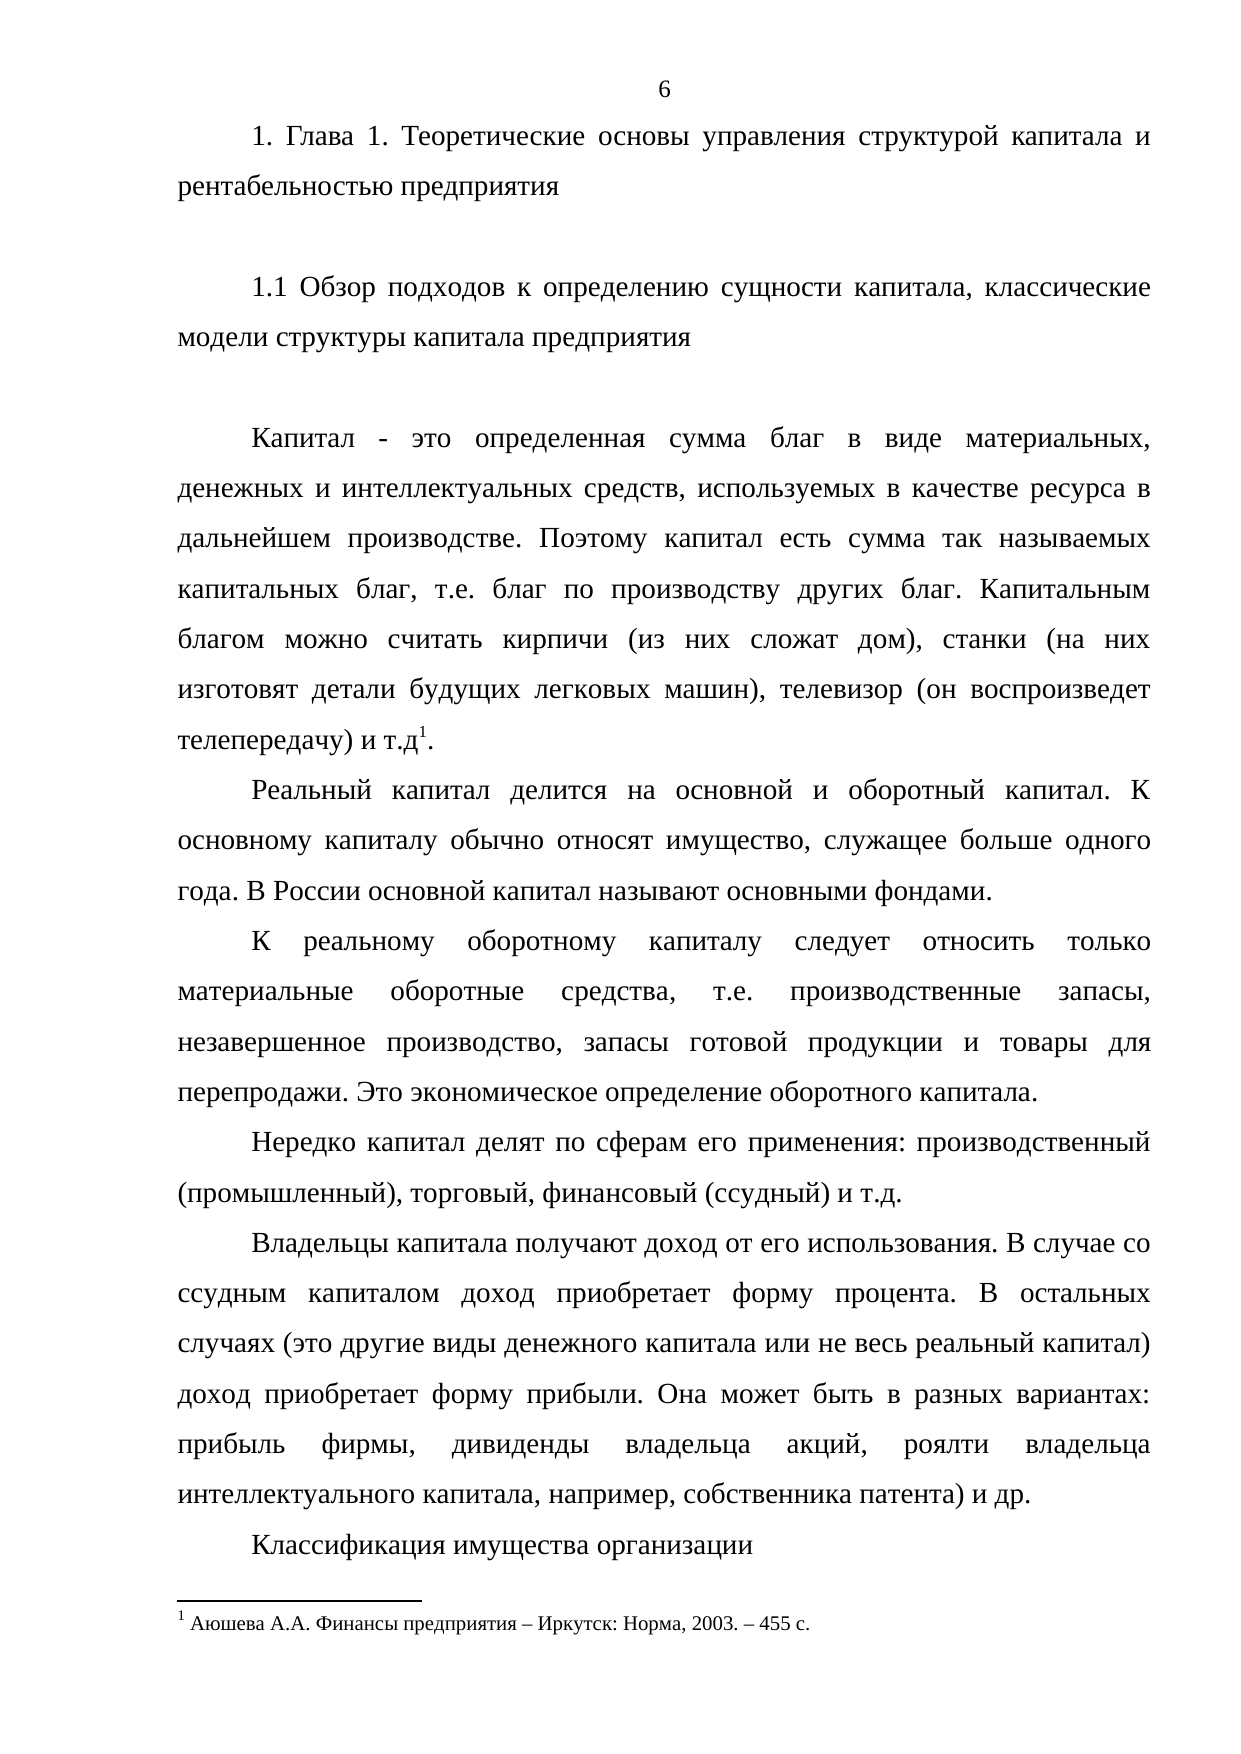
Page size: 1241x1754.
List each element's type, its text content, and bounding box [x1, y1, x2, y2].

text Владельцы капитала получают доход от его использования. В случае со ссудным капиталом доход приобретает форму процента. В остальных случаях (это другие виды денежного капитала или не весь реальный капитал) доход приобретает форму прибыли. Она может быть в разных вариантах: прибыль фирмы, дивиденды владельца акций, роялти владельца интеллектуального капитала, например, собственника патента) и др. [177, 1225, 1152, 1510]
subtitle 1.1 Обзор подходов к определению сущности капитала, классические модели структуры капитала предприятия [177, 269, 1152, 353]
text Нередко капитал делят по сферам его применения: производственный (промышленный), торговый, финансовый (ссудный) и т.д. [177, 1124, 1152, 1208]
text Реальный капитал делится на основной и оборотный капитал. К основному капиталу обычно относят имущество, служащее больше одного года. В России основной капитал называют основными фондами. [177, 772, 1152, 906]
text Классификация имущества организации [177, 1527, 1152, 1560]
subtitle 1. Глава 1. Теоретические основы управления структурой капитала и рентабельностью предприятия [177, 118, 1152, 202]
text К реальному оборотному капиталу следует относить только материальные оборотные средства, т.е. производственные запасы, незавершенное производство, запасы готовой продукции и товары для перепродажи. Это экономическое определение оборотного капитала. [177, 923, 1152, 1108]
text Капитал - это определенная сумма благ в виде материальных, денежных и интеллектуальных средств, используемых в качестве ресурса в дальнейшем производстве. Поэтому капитал есть сумма так называемых капитальных благ, т.е. благ по производству других благ. Капитальным благом можно считать кирпичи (из них сложат дом), станки (на них изготовят детали будущих легковых машин), телевизор (он воспроизведет телепередачу) и т.д. [177, 420, 1152, 755]
